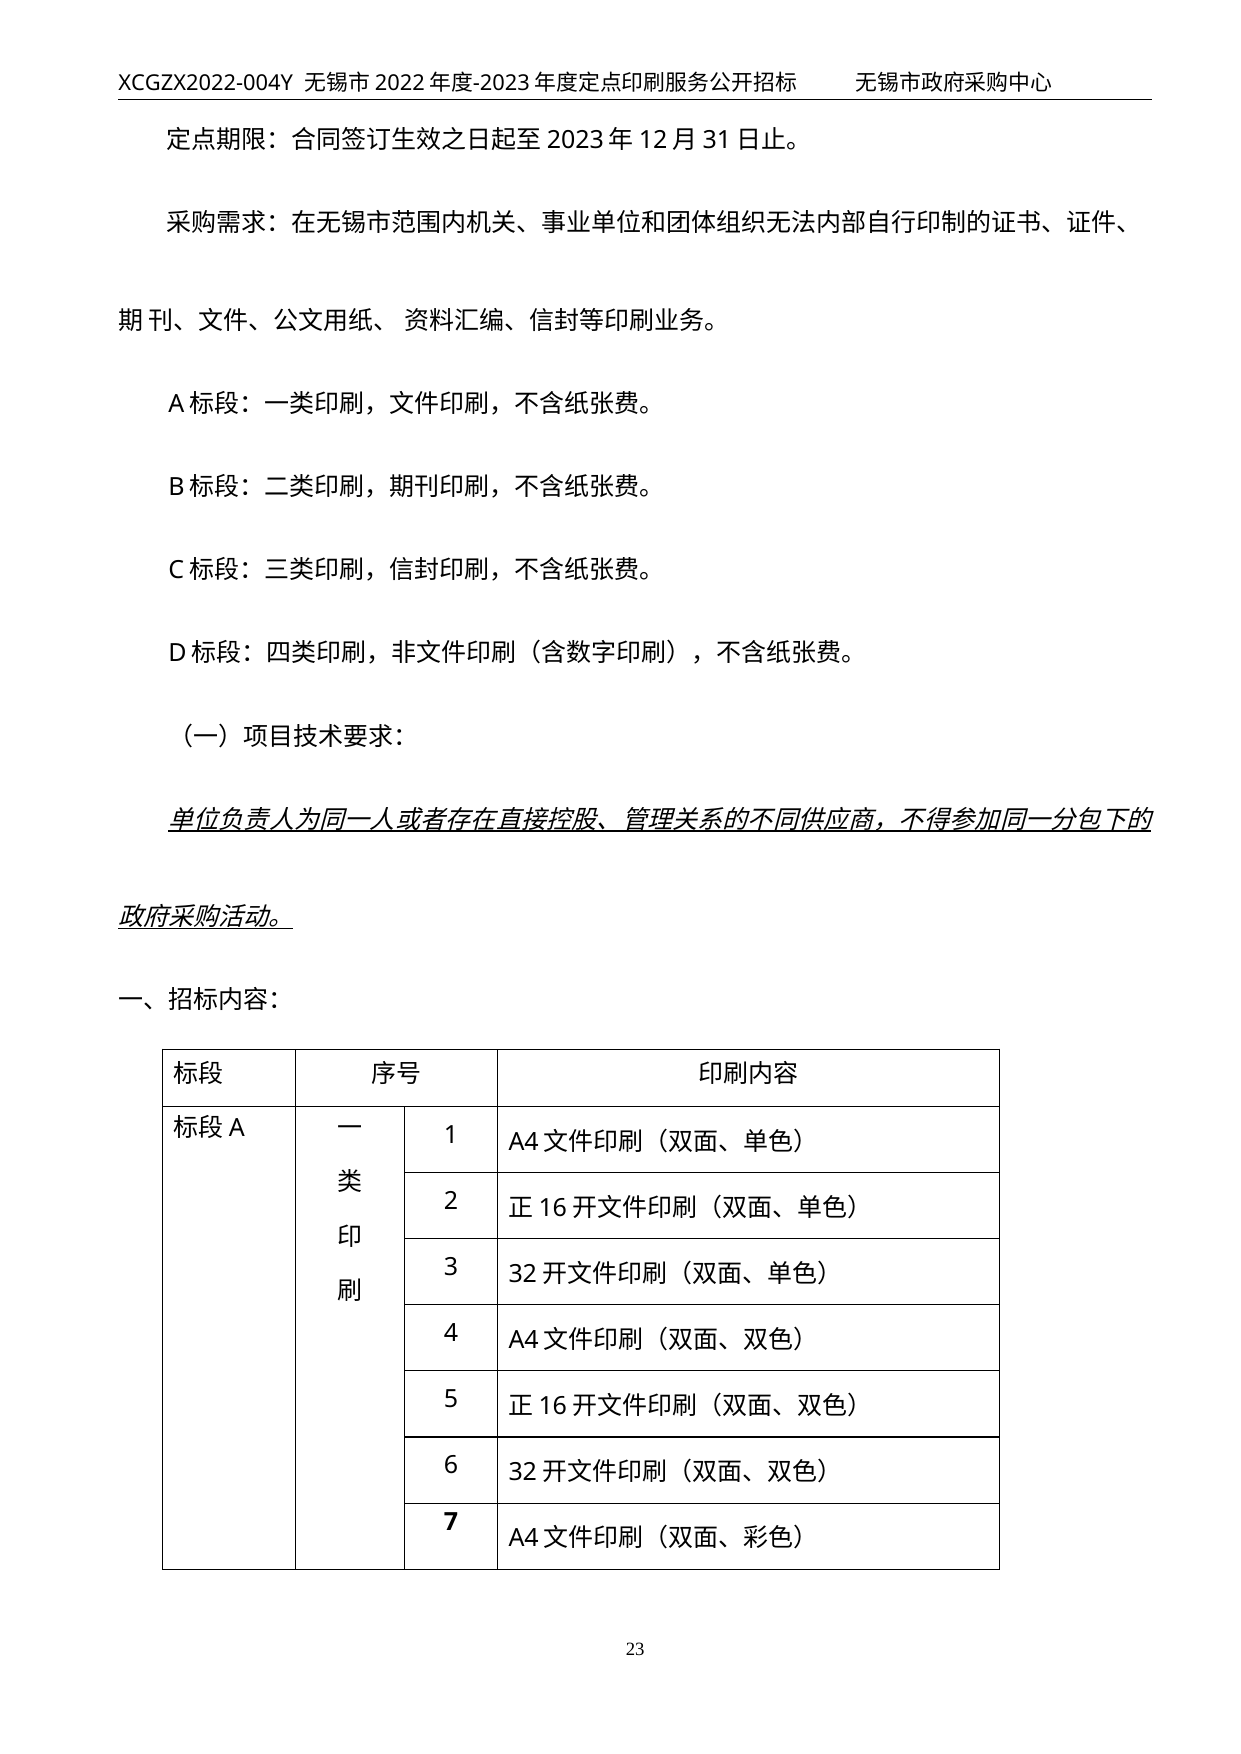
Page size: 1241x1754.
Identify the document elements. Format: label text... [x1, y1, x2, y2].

table_cell 1 [405, 1107, 497, 1172]
table_cell 32开文件印刷（双面、双色） [498, 1438, 999, 1502]
table_header 标段 [163, 1050, 295, 1106]
table_cell 32开文件印刷（双面、单色） [498, 1239, 999, 1304]
table_cell A4文件印刷（双面、单色） [498, 1107, 999, 1172]
table_header 序号 [296, 1050, 497, 1106]
table_cell 一 类 印 刷 [296, 1107, 404, 1568]
table_cell 正16开文件印刷（双面、双色） [498, 1371, 999, 1436]
text C标段：三类印刷，信封印刷，不含纸张费。 [118, 535, 1152, 600]
table_cell 标段A [163, 1107, 295, 1568]
table_cell 4 [405, 1305, 497, 1370]
table_cell 6 [405, 1438, 497, 1502]
table_header 印刷内容 [498, 1050, 999, 1106]
table_cell 5 [405, 1371, 497, 1436]
text B标段：二类印刷，期刊印刷，不含纸张费。 [118, 452, 1152, 517]
table_cell 7 [405, 1504, 497, 1568]
text 单位负责人为同一人或者存在直接控股、管理关系的不同供应商，不得参加同一分包下的政府采购活动。 [118, 785, 1152, 947]
text （一）项目技术要求： [118, 702, 1152, 767]
text 一、招标内容： [118, 965, 1152, 1030]
text D标段：四类印刷，非文件印刷（含数字印刷），不含纸张费。 [118, 618, 1152, 683]
table_cell A4文件印刷（双面、彩色） [498, 1504, 999, 1568]
text 定点期限：合同签订生效之日起至2023年12月31日止。 [118, 105, 1152, 170]
table_cell 2 [405, 1173, 497, 1238]
text 采购需求：在无锡市范围内机关、事业单位和团体组织无法内部自行印制的证书、证件、期 刊、文件、公文用纸、 资料汇编、信封等印刷业务。 [118, 188, 1152, 351]
table_cell 3 [405, 1239, 497, 1304]
table_cell A4文件印刷（双面、双色） [498, 1305, 999, 1370]
text A标段：一类印刷，文件印刷，不含纸张费。 [118, 369, 1152, 434]
table_cell 正16开文件印刷（双面、单色） [498, 1173, 999, 1238]
